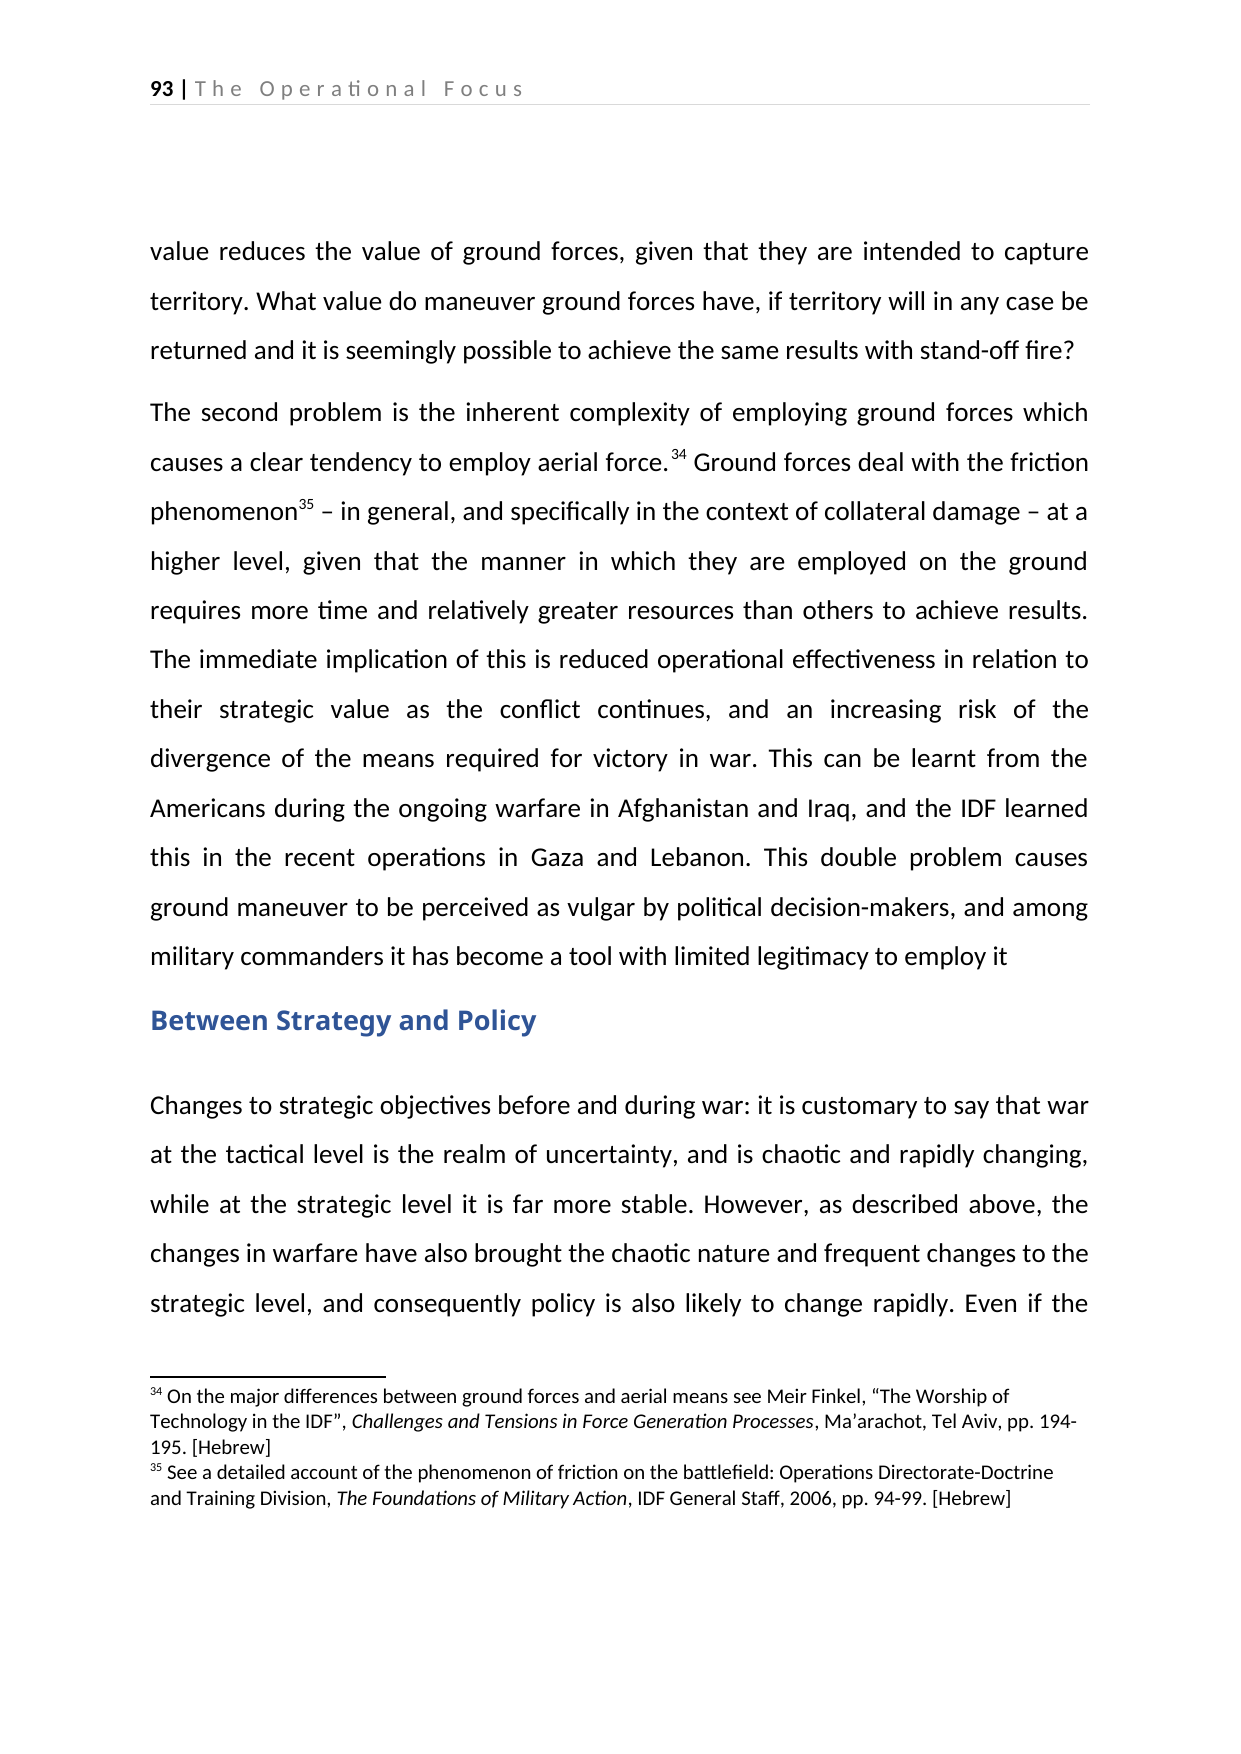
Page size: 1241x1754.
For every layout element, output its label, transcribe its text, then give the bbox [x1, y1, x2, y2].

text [150, 1088, 1090, 1319]
subtitle Between Strategy and Policy [150, 1002, 1090, 1038]
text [150, 234, 1090, 366]
text The second problem is the inherent complexity of employing ground forces which causes a clear tendency to employ aerial force. Ground forces deal with the friction phenomenon – in general, and specifically in the context of collateral damage – at a higher level, given that the manner in which they are employed on the ground requires more time and relatively greater resources than others to achieve results. The immediate implication of this is reduced operational effectiveness in relation to their strategic value as the conflict continues, and an increasing risk of the divergence of the means required for victory in war. This can be learnt from the Americans during the ongoing warfare in Afghanistan and Iraq, and the IDF learned this in the recent operations in Gaza and Lebanon. This double problem causes ground maneuver to be perceived as vulgar by political decision-makers, and among military commanders it has become a tool with limited legitimacy to employ it [150, 395, 1090, 973]
